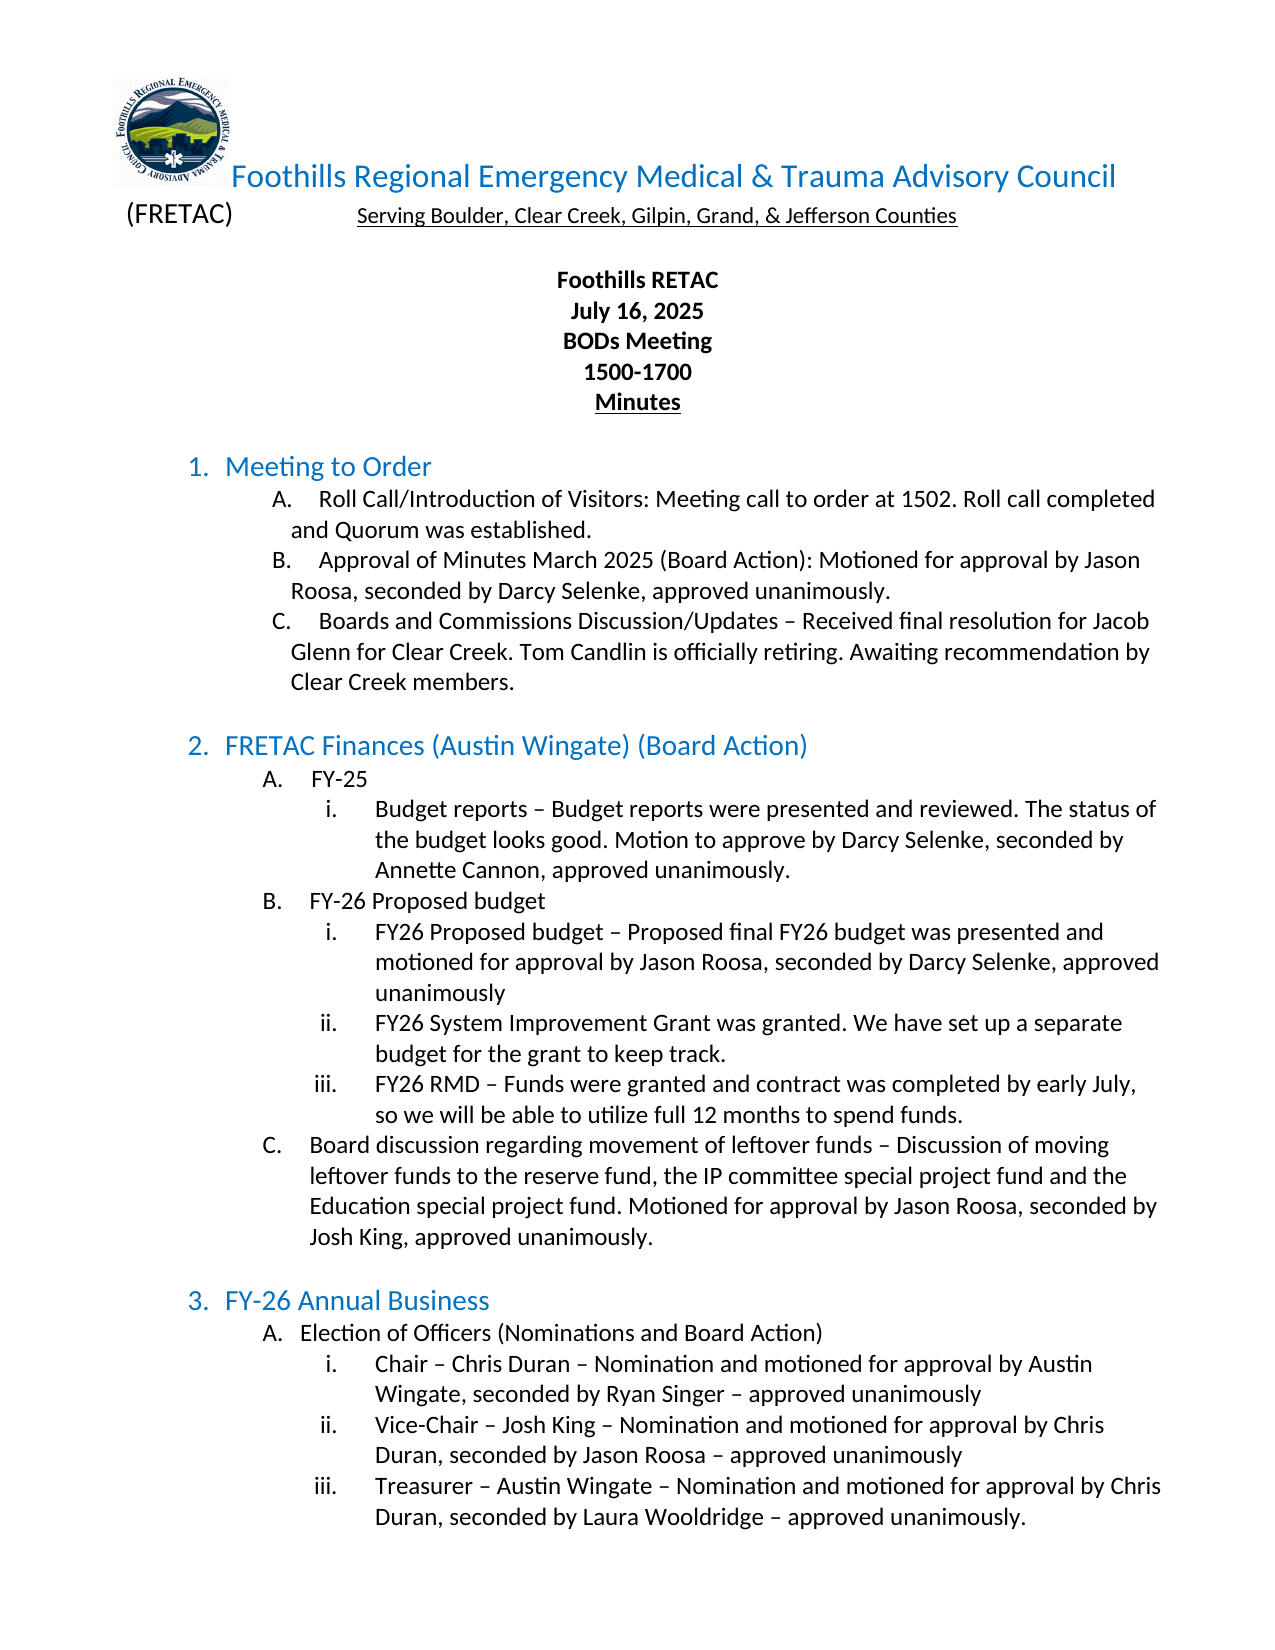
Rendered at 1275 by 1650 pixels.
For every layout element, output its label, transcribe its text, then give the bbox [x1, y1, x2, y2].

list Board discussion regarding movement of leftover funds – Discussion of moving leftover funds to the reserve fund, the IP committee special project fund and the Education special project fund. Motioned for approval by Jason Roosa, seconded by Josh King, approved unanimously. [262, 1129, 1162, 1251]
list FY-26 Proposed budget [262, 885, 1162, 916]
list FY26 Proposed budget – Proposed final FY26 budget was presented and motioned for approval by Jason Roosa, seconded by Darcy Selenke, approved unanimously [337, 916, 1162, 1007]
list Approval of Minutes March 2025 (Board Action): Motioned for approval by Jason Roosa, seconded by Darcy Selenke, approved unanimously. [272, 544, 1162, 605]
list FRETAC Finances (Austin Wingate) (Board Action) [187, 727, 1162, 763]
list Vice-Chair – Josh King – Nomination and motioned for approval by Chris Duran, seconded by Jason Roosa – approved unanimously [337, 1409, 1162, 1470]
picture [112, 75, 232, 187]
text Foothills RETAC [112, 264, 1162, 295]
list Boards and Commissions Discussion/Updates – Received final resolution for Jacob Glenn for Clear Creek. Tom Candlin is officially retiring. Awaiting recommendation by Clear Creek members. [272, 605, 1162, 697]
text (FRETAC) Serving Boulder, Clear Creek, Gilpin, Grand, & Jefferson Counties [112, 195, 1162, 231]
list Roll Call/Introduction of Visitors: Meeting call to order at 1502. Roll call completed and Quorum was established. [272, 483, 1162, 544]
text BODs Meeting [112, 326, 1162, 356]
text Minutes [112, 387, 1162, 417]
list Chair – Chris Duran – Nomination and motioned for approval by Austin Wingate, seconded by Ryan Singer – approved unanimously [337, 1348, 1162, 1409]
list FY-26 Annual Business [187, 1282, 1162, 1317]
text 1500-1700 [112, 356, 1162, 387]
list FY26 System Improvement Grant was granted. We have set up a separate budget for the grant to keep track. [337, 1007, 1162, 1068]
list FY26 RMD – Funds were granted and contract was completed by early July, so we will be able to utilize full 12 months to spend funds. [337, 1068, 1162, 1129]
text Foothills Regional Emergency Medical & Trauma Advisory Council [112, 75, 1162, 195]
list Election of Officers (Nominations and Board Action) [262, 1317, 1162, 1348]
list Treasurer – Austin Wingate – Nomination and motioned for approval by Chris Duran, seconded by Laura Wooldridge – approved unanimously. [337, 1470, 1162, 1531]
list Budget reports – Budget reports were presented and reviewed. The status of the budget looks good. Motion to approve by Darcy Selenke, seconded by Annette Cannon, approved unanimously. [337, 793, 1162, 885]
list FY-25 [262, 763, 1162, 793]
text July 16, 2025 [112, 295, 1162, 326]
list Meeting to Order [187, 448, 1162, 483]
